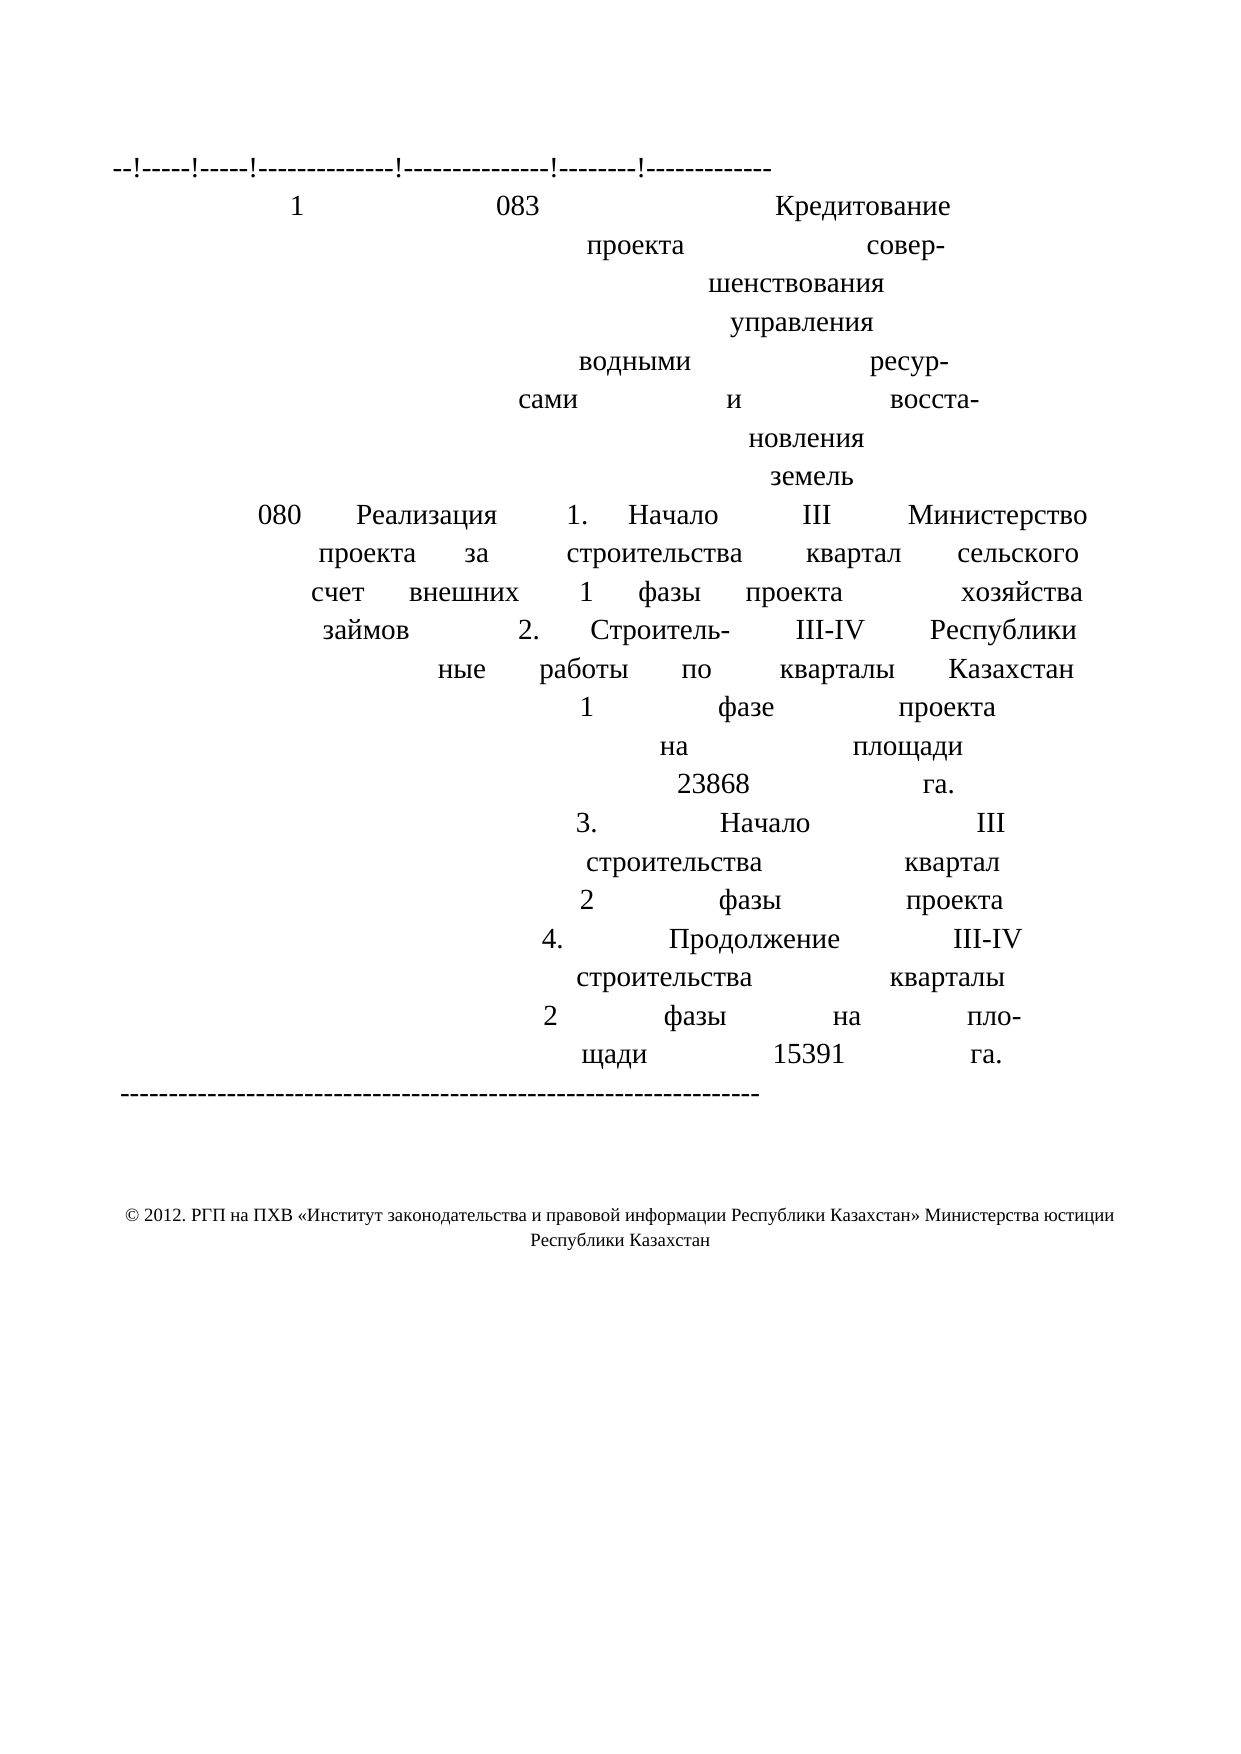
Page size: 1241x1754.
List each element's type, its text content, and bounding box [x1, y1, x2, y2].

text © 2012. РГП на ПХВ «Институт законодательства и правовой информации Республики Казахстан» Министерства юстиции Республики Казахстан [112, 1204, 1128, 1251]
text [112, 150, 1128, 1108]
